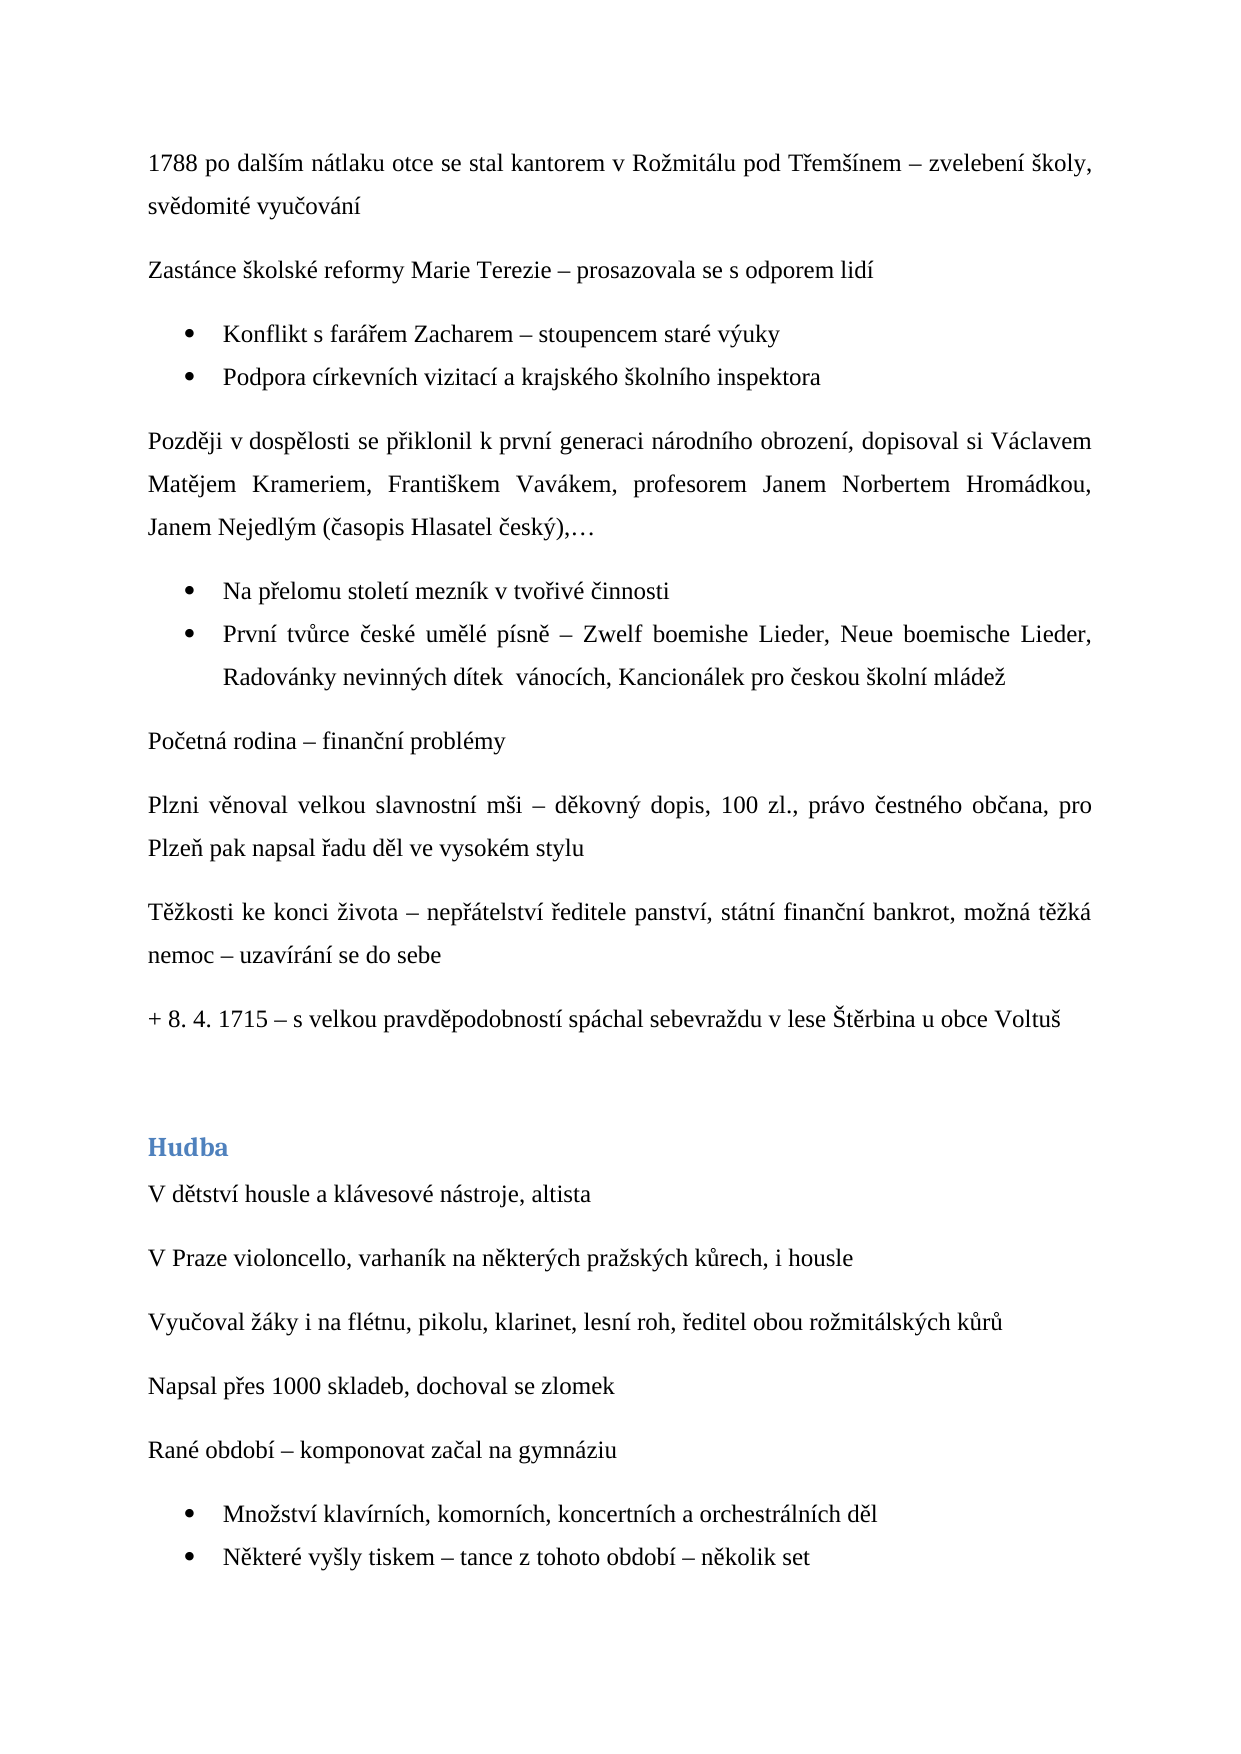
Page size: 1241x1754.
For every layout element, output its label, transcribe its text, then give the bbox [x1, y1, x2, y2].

list První tvůrce české umělé písně – Zwelf boemishe Lieder, Neue boemische Lieder, Radovánky nevinných dítek vánocích, Kancionálek pro českou školní mládež [185, 619, 1093, 691]
text Vyučoval žáky i na flétnu, pikolu, klarinet, lesní roh, ředitel obou rožmitálských kůrů [148, 1307, 1093, 1336]
list Některé vyšly tiskem – tance z tohoto období – několik set [185, 1542, 1093, 1571]
text Plzni věnoval velkou slavnostní mši – děkovný dopis, 100 zl., právo čestného občana, pro Plzeň pak napsal řadu děl ve vysokém stylu [148, 790, 1093, 862]
text Zastánce školské reformy Marie Terezie – prosazovala se s odporem lidí [148, 255, 1093, 283]
list Na přelomu století mezník v tvořivé činnosti [185, 576, 1093, 605]
text + 8. 4. 1715 – s velkou pravděpodobností spáchal sebevraždu v lese Štěrbina u obce Voltuš [148, 1004, 1093, 1033]
text Později v dospělosti se přiklonil k první generaci národního obrození, dopisoval si Václavem Matějem Krameriem, Františkem Vavákem, profesorem Janem Norbertem Hromádkou, Janem Nejedlým (časopis Hlasatel český),… [148, 426, 1093, 541]
text Početná rodina – finanční problémy [148, 726, 1093, 755]
text 1788 po dalším nátlaku otce se stal kantorem v Rožmitálu pod Třemšínem – zvelebení školy, svědomité vyučování [148, 148, 1093, 219]
text V dětství housle a klávesové nástroje, altista [148, 1179, 1093, 1208]
list Množství klavírních, komorních, koncertních a orchestrálních děl [185, 1499, 1093, 1527]
text Rané období – komponovat začal na gymnáziu [148, 1435, 1093, 1463]
list Podpora církevních vizitací a krajského školního inspektora [185, 362, 1093, 391]
list Konflikt s farářem Zacharem – stoupencem staré výuky [185, 319, 1093, 347]
text V Praze violoncello, varhaník na některých pražských kůrech, i housle [148, 1243, 1093, 1272]
subtitle Hudba [148, 1132, 1093, 1163]
text Těžkosti ke konci života – nepřátelství ředitele panství, státní finanční bankrot, možná těžká nemoc – uzavírání se do sebe [148, 897, 1093, 969]
text Napsal přes 1000 skladeb, dochoval se zlomek [148, 1371, 1093, 1399]
